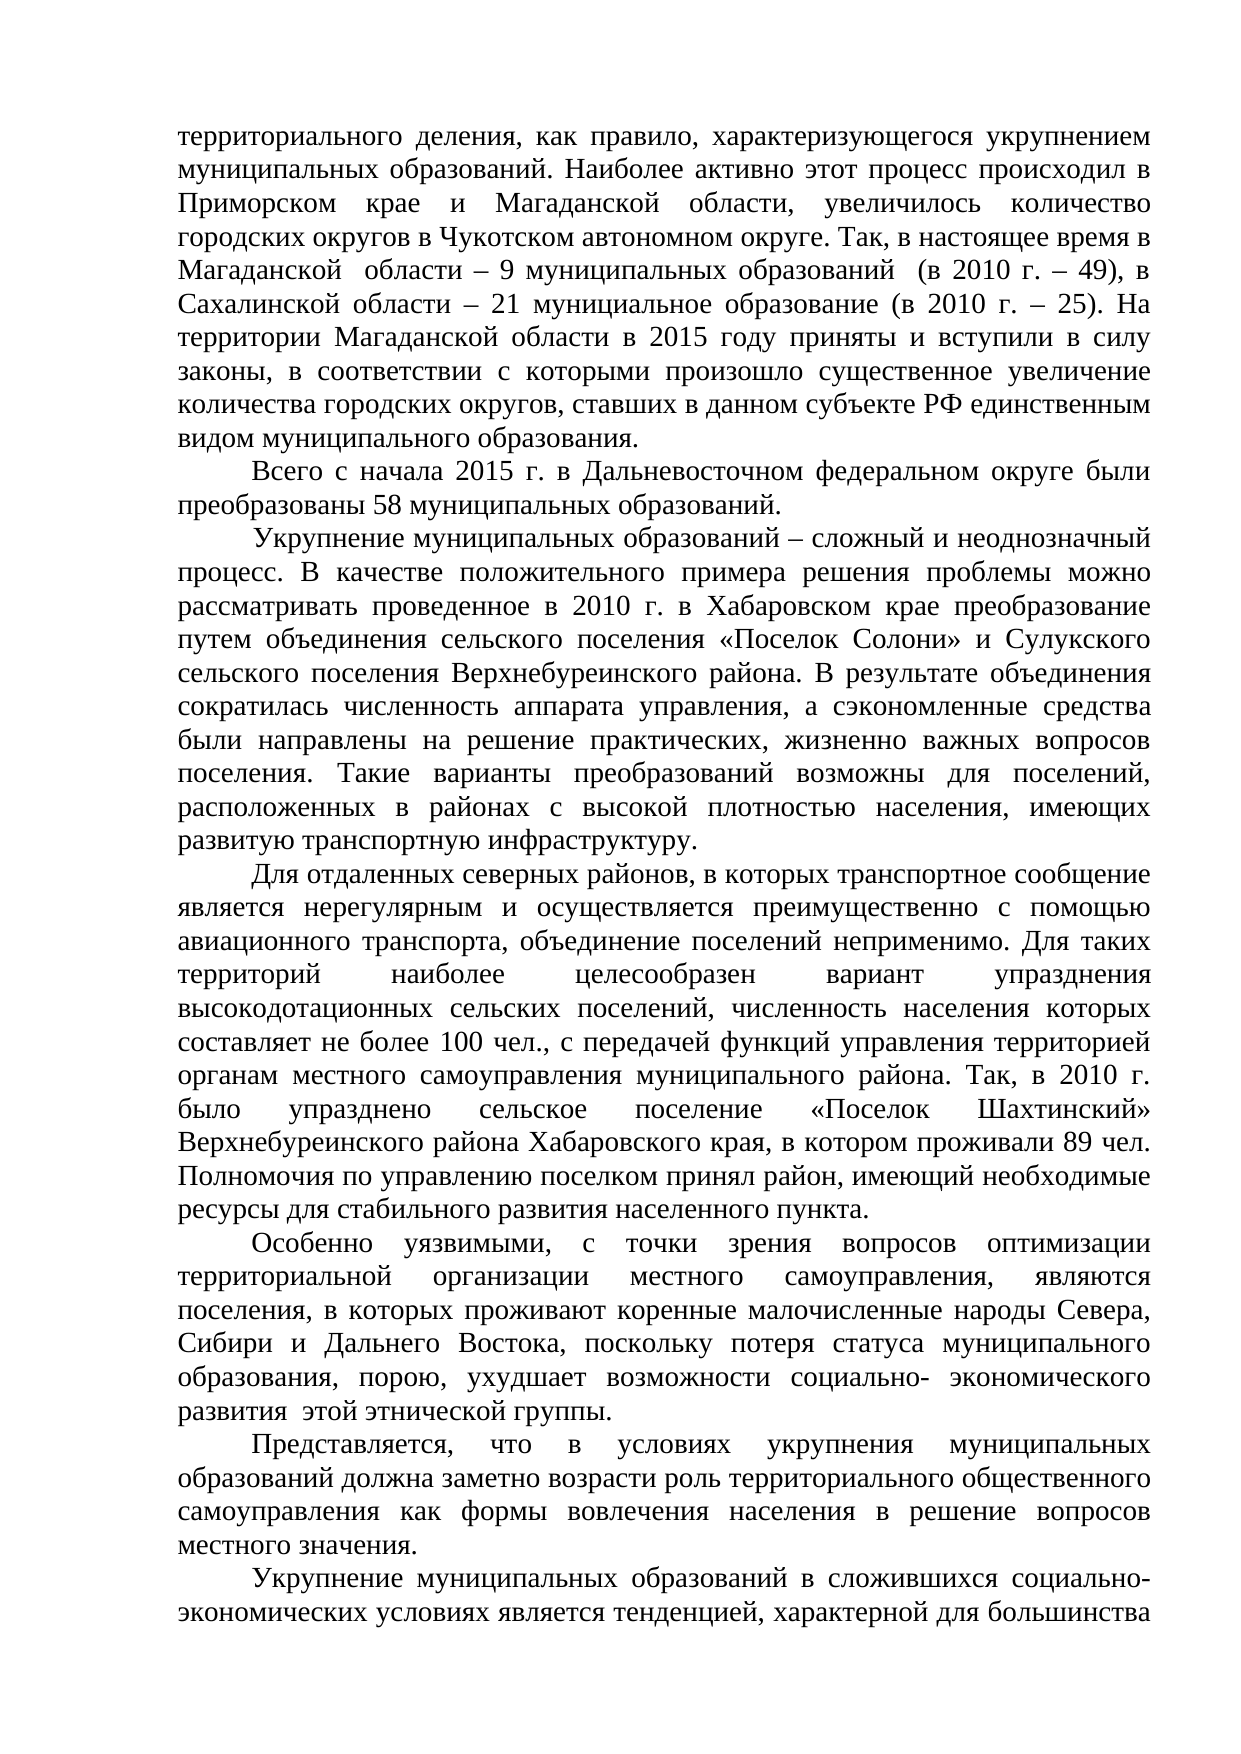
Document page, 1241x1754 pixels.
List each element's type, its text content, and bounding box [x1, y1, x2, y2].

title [177, 1560, 1152, 1627]
title Особенно уязвимыми, с точки зрения вопросов оптимизации территориальной организации местного самоуправления, являются поселения, в которых проживают коренные малочисленные народы Севера, Сибири и Дальнего Востока, поскольку потеря статуса муниципального образования, порою, ухудшает возможности социально- экономического развития этой этнической группы. [177, 1225, 1152, 1426]
title Всего с начала 2015 г. в Дальневосточном федеральном округе были преобразованы 58 муниципальных образований. [177, 453, 1152, 521]
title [177, 118, 1152, 453]
text Укрупнение муниципальных образований – сложный и неоднозначный процесс. В качестве положительного примера решения проблемы можно рассматривать проведенное в 2010 г. в Хабаровском крае преобразование путем объединения сельского поселения «Поселок Солони» и Сулукского сельского поселения Верхнебуреинского района. В результате объединения сократилась численность аппарата управления, а сэкономленные средства были направлены на решение практических, жизненно важных вопросов поселения. Такие варианты преобразований возможны для поселений, расположенных в районах с высокой плотностью населения, имеющих развитую транспортную инфраструктуру. [177, 521, 1152, 856]
title Представляется, что в условиях укрупнения муниципальных образований должна заметно возрасти роль территориального общественного самоуправления как формы вовлечения населения в решение вопросов местного значения. [177, 1426, 1152, 1560]
title Для отдаленных северных районов, в которых транспортное сообщение является нерегулярным и осуществляется преимущественно с помощью авиационного транспорта, объединение поселений неприменимо. Для таких территорий наиболее целесообразен вариант упразднения высокодотационных сельских поселений, численность населения которых составляет не более 100 чел., с передачей функций управления территорией органам местного самоуправления муниципального района. Так, в 2010 г. было упразднено сельское поселение «Поселок Шахтинский» Верхнебуреинского района Хабаровского края, в котором проживали 89 чел. Полномочия по управлению поселком принял район, имеющий необходимые ресурсы для стабильного развития населенного пункта. [177, 856, 1152, 1225]
